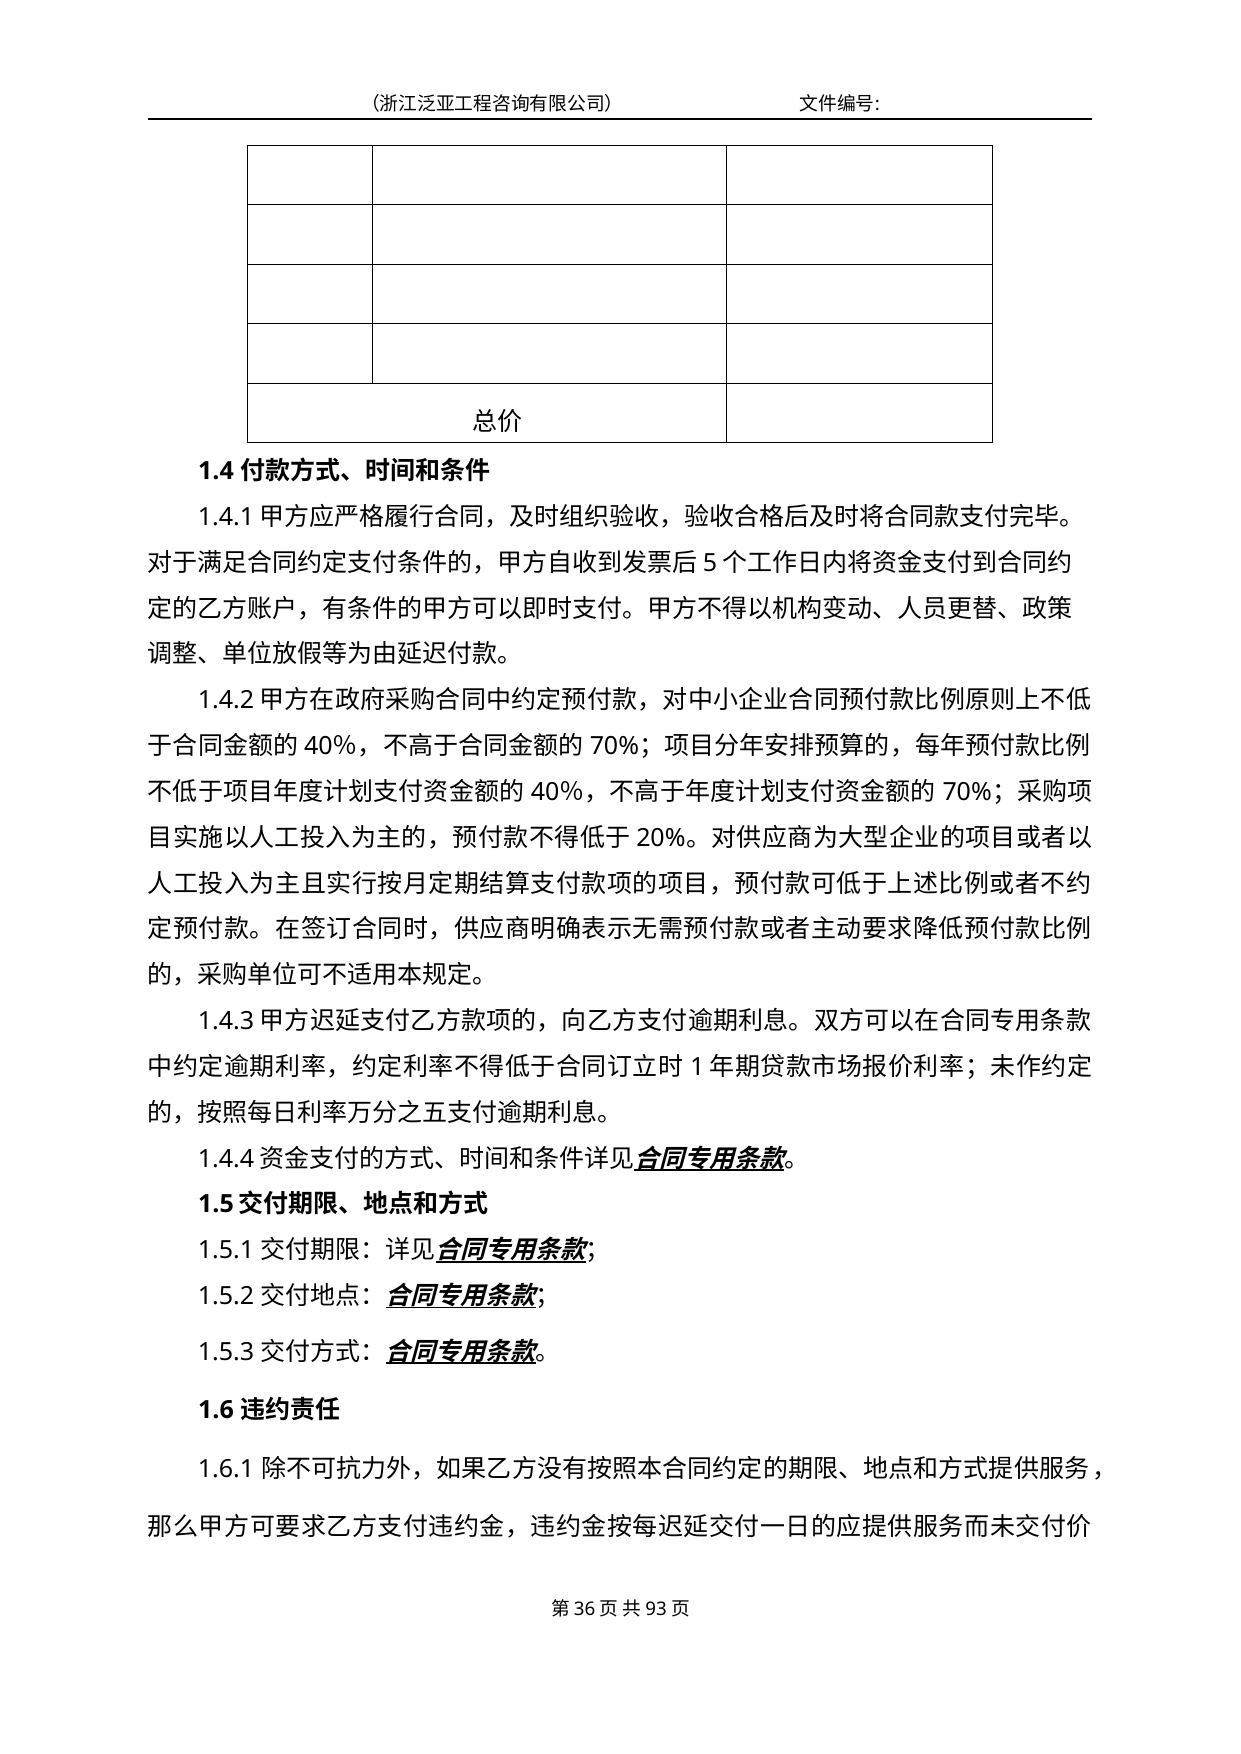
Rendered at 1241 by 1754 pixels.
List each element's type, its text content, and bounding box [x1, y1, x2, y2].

text 1.4.2甲方在政府采购合同中约定预付款，对中小企业合同预付款比例原则上不低于合同金额的40％，不高于合同金额的70%；项目分年安排预算的，每年预付款比例不低于项目年度计划支付资金额的40％，不高于年度计划支付资金额的70%；采购项目实施以人工投入为主的，预付款不得低于20%。对供应商为大型企业的项目或者以人工投入为主且实行按月定期结算支付款项的项目，预付款可低于上述比例或者不约定预付款。在签订合同时，供应商明确表示无需预付款或者主动要求降低预付款比例的，采购单位可不适用本规定。 [148, 672, 1092, 993]
table_cell [727, 146, 992, 204]
table_cell [248, 265, 372, 323]
text 1.5.3 交付方式：合同专用条款。 [148, 1314, 1092, 1372]
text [148, 1430, 1092, 1547]
table_cell 总价 [248, 384, 726, 442]
text 1.4.3甲方迟延支付乙方款项的，向乙方支付逾期利息。双方可以在合同专用条款中约定逾期利率，约定利率不得低于合同订立时1年期贷款市场报价利率；未作约定的，按照每日利率万分之五支付逾期利息。 [148, 993, 1092, 1130]
table_cell [727, 384, 992, 442]
table_cell [373, 265, 726, 323]
table_cell [248, 324, 372, 382]
table_cell [373, 146, 726, 204]
text 1.4.1甲方应严格履行合同，及时组织验收，验收合格后及时将合同款支付完毕。对于满足合同约定支付条件的，甲方自收到发票后5个工作日内将资金支付到合同约定的乙方账户，有条件的甲方可以即时支付。甲方不得以机构变动、人员更替、政策调整、单位放假等为由延迟付款。 [148, 489, 1092, 672]
text 1.5.2 交付地点：合同专用条款； [148, 1268, 1092, 1314]
table_cell [248, 146, 372, 204]
table_cell [373, 205, 726, 264]
table_cell [727, 205, 992, 264]
table_cell [727, 265, 992, 323]
table_cell [248, 205, 372, 264]
text 1.5交付期限、地点和方式 [148, 1176, 1092, 1222]
table_cell [373, 324, 726, 382]
text 1.5.1 交付期限：详见合同专用条款； [148, 1222, 1092, 1268]
table_cell [727, 324, 992, 382]
text 1.6 违约责任 [148, 1372, 1092, 1430]
text 1.4.4资金支付的方式、时间和条件详见合同专用条款。 [148, 1130, 1092, 1176]
text 1.4 付款方式、时间和条件 [148, 443, 1092, 489]
